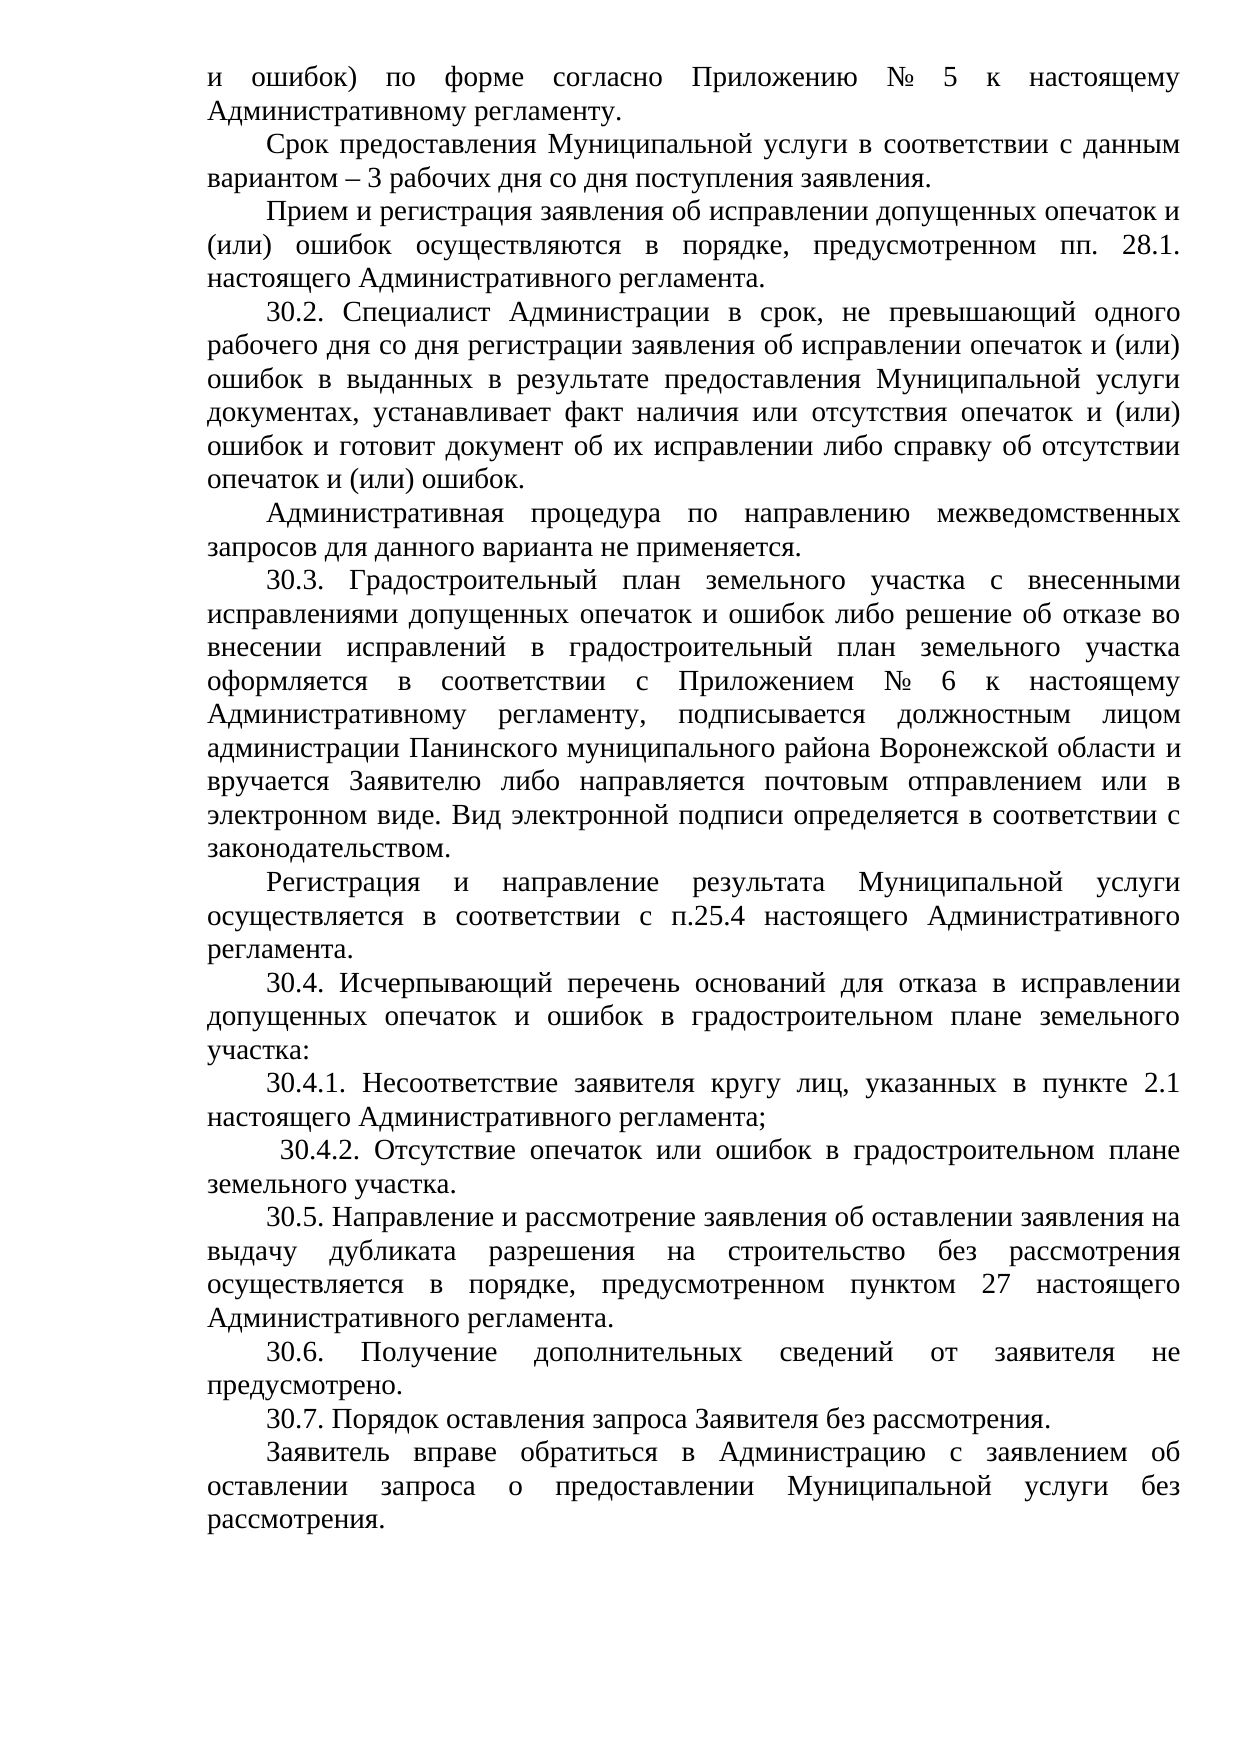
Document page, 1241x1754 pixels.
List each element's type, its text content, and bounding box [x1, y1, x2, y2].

text 30.4.1. Несоответствие заявителя кругу лиц, указанных в пункте 2.1 настоящего Административного регламента; [207, 1065, 1181, 1132]
text 30.5. Направление и рассмотрение заявления об оставлении заявления на выдачу дубликата разрешения на строительство без рассмотрения осуществляется в порядке, предусмотренном пунктом 27 настоящего Административного регламента. [207, 1199, 1181, 1334]
text Административная процедура по направлению межведомственных запросов для данного варианта не применяется. [207, 495, 1181, 562]
text 30.6. Получение дополнительных сведений от заявителя не предусмотрено. [207, 1334, 1181, 1401]
text 30.2. Специалист Администрации в срок, не превышающий одного рабочего дня со дня регистрации заявления об исправлении опечаток и (или) ошибок в выданных в результате предоставления Муниципальной услуги документах, устанавливает факт наличия или отсутствия опечаток и (или) ошибок и готовит документ об их исправлении либо справку об отсутствии опечаток и (или) ошибок. [207, 294, 1181, 495]
text 30.7. Порядок оставления запроса Заявителя без рассмотрения. [207, 1401, 1181, 1434]
text 30.3. Градостроительный план земельного участка с внесенными исправлениями допущенных опечаток и ошибок либо решение об отказе во внесении исправлений в градостроительный план земельного участка оформляется в соответствии с Приложением № 6 к настоящему Административному регламенту, подписывается должностным лицом администрации Панинского муниципального района Воронежской области и вручается Заявителю либо направляется почтовым отправлением или в электронном виде. Вид электронной подписи определяется в соответствии с законодательством. [207, 562, 1181, 864]
text Срок предоставления Муниципальной услуги в соответствии с данным вариантом – 3 рабочих дня со дня поступления заявления. [207, 126, 1181, 193]
subtitle Прием и регистрация заявления об исправлении допущенных опечаток и (или) ошибок осуществляются в порядке, предусмотренном пп. 28.1. настоящего Административного регламента. [207, 193, 1181, 294]
text 30.4.2. Отсутствие опечаток или ошибок в градостроительном плане земельного участка. [207, 1132, 1181, 1199]
text Заявитель вправе обратиться в Администрацию с заявлением об оставлении запроса о предоставлении Муниципальной услуги без рассмотрения. [207, 1434, 1181, 1535]
text Регистрация и направление результата Муниципальной услуги осуществляется в соответствии с п.25.4 настоящего Административного регламента. [207, 864, 1181, 965]
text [207, 59, 1181, 126]
text 30.4. Исчерпывающий перечень оснований для отказа в исправлении допущенных опечаток и ошибок в градостроительном плане земельного участка: [207, 965, 1181, 1065]
